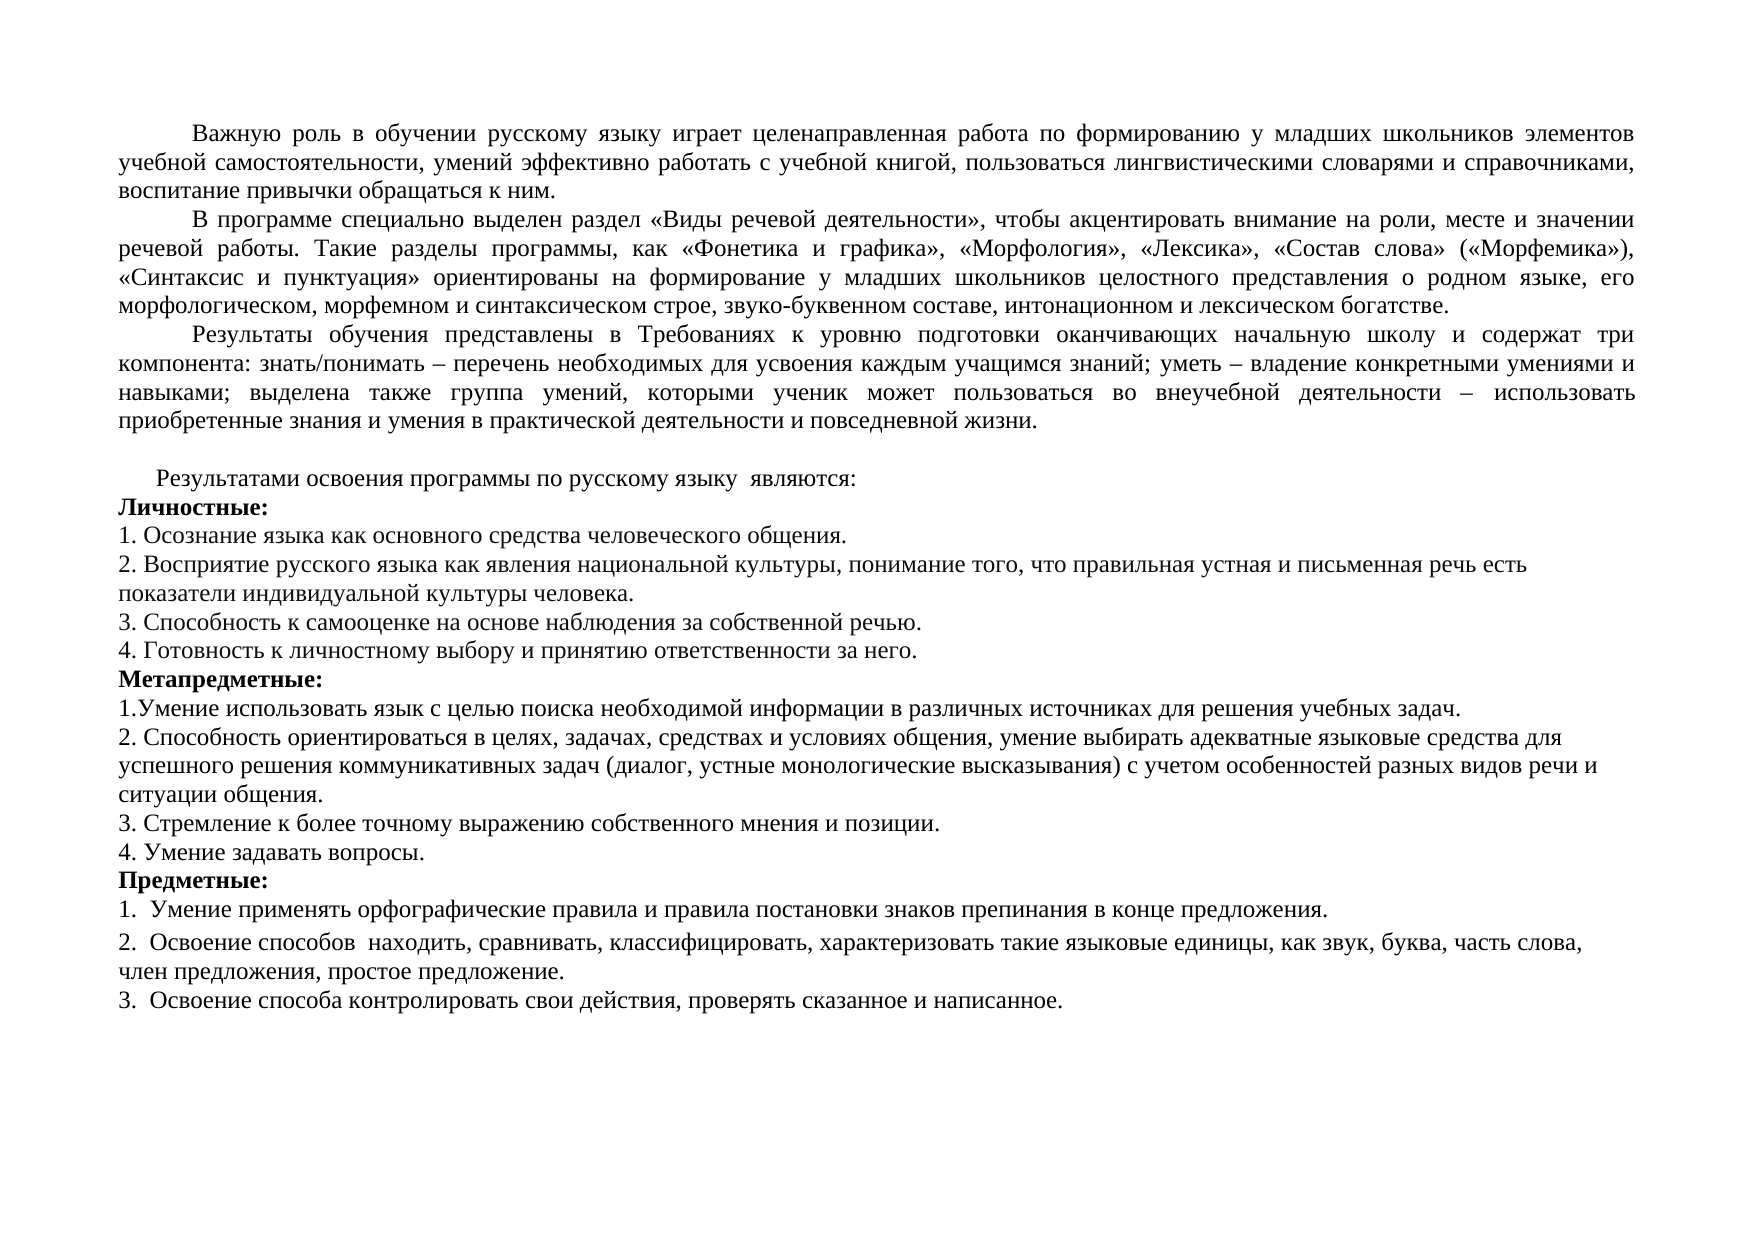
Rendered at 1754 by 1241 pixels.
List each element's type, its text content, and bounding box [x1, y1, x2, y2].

text 2. Восприятие русского языка как явления национальной культуры, понимание того, что правильная устная и письменная речь есть показатели индивидуальной культуры человека. [118, 549, 1636, 607]
list 1. Умение применять орфографические правила и правила постановки знаков препинания в конце предложения. [118, 894, 1636, 923]
text В программе специально выделен раздел «Виды речевой деятельности», чтобы акцентировать внимание на роли, месте и значении речевой работы. Такие разделы программы, как «Фонетика и графика», «Морфология», «Лексика», «Состав слова» («Морфемика»), «Синтаксис и пунктуация» ориентированы на формирование у младших школьников целостного представления о родном языке, его морфологическом, морфемном и синтаксическом строе, звуко-буквенном составе, интонационном и лексическом богатстве. [118, 204, 1636, 319]
text 3. Способность к самооценке на основе наблюдения за собственной речью. [118, 607, 1636, 636]
text 1.Умение использовать язык с целью поиска необходимой информации в различных источниках для решения учебных задач. [118, 693, 1636, 722]
text 4. Умение задавать вопросы. [118, 837, 1636, 866]
text Личностные: [118, 492, 1636, 521]
text 3. Освоение способа контролировать свои действия, проверять сказанное и написанное. [118, 985, 1636, 1014]
text Результатами освоения программы по русскому языку являются: [156, 463, 1636, 492]
text Важную роль в обучении русскому языку играет целенаправленная работа по формированию у младших школьников элементов учебной самостоятельности, умений эффективно работать с учебной книгой, пользоваться лингвистическими словарями и справочниками, воспитание привычки обращаться к ним. [118, 118, 1636, 204]
text 2. Способность ориентироваться в целях, задачах, средствах и условиях общения, умение выбирать адекватные языковые средства для успешного решения коммуникативных задач (диалог, устные монологические высказывания) с учетом особенностей разных видов речи и ситуации общения. [118, 722, 1636, 808]
text 4. Готовность к личностному выбору и принятию ответственности за него. [118, 636, 1636, 664]
text 2. Освоение способов находить, сравнивать, классифицировать, характеризовать такие языковые единицы, как звук, буква, часть слова, член предложения, простое предложение. [118, 927, 1636, 985]
text Предметные: [118, 866, 1636, 894]
text 3. Стремление к более точному выражению собственного мнения и позиции. [118, 808, 1636, 837]
text Метапредметные: [118, 664, 1636, 693]
text 1. Осознание языка как основного средства человеческого общения. [118, 521, 1636, 549]
text Результаты обучения представлены в Требованиях к уровню подготовки оканчивающих начальную школу и содержат три компонента: знать/понимать – перечень необходимых для усвоения каждым учащимся знаний; уметь – владение конкретными умениями и навыками; выделена также группа умений, которыми ученик может пользоваться во внеучебной деятельности – использовать приобретенные знания и умения в практической деятельности и повседневной жизни. [118, 319, 1636, 434]
